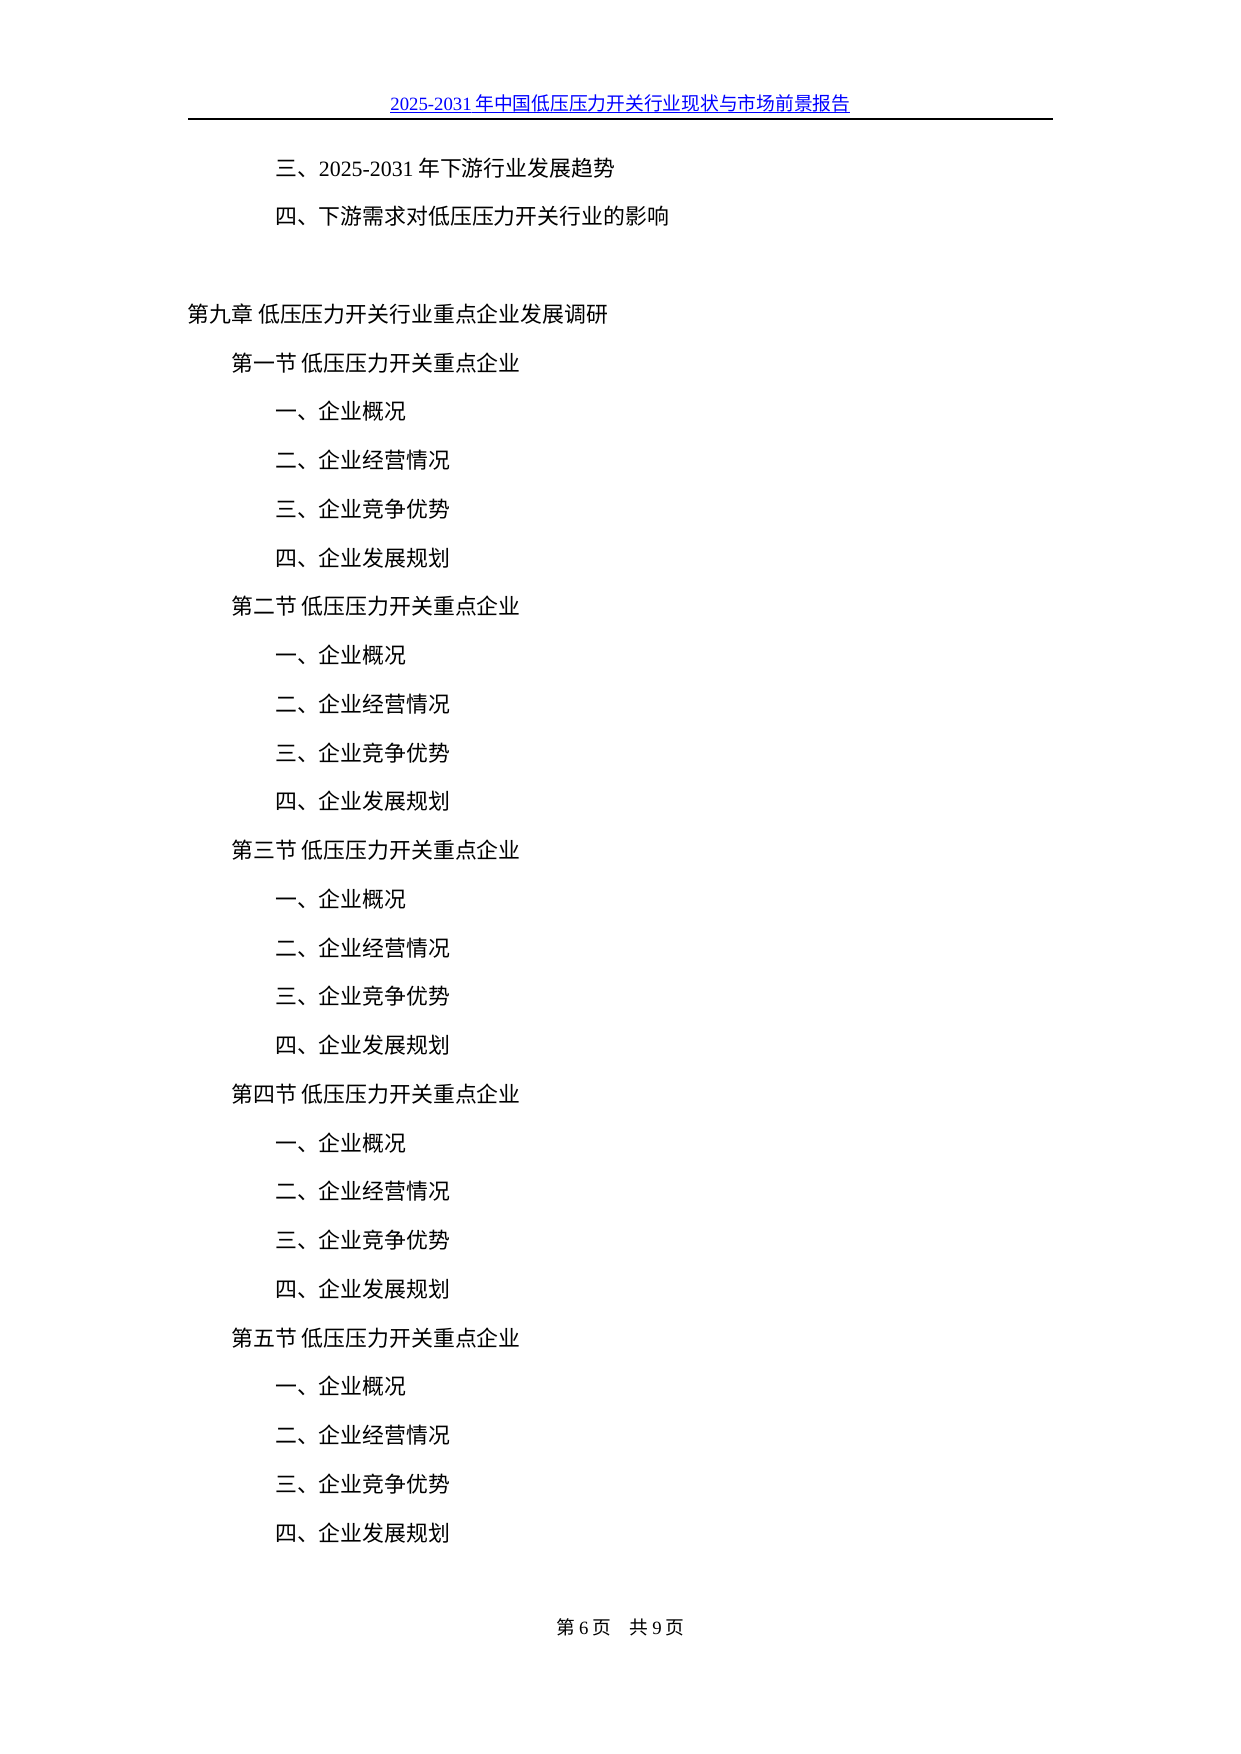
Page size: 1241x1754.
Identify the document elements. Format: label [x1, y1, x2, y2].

text [187, 150, 1053, 1548]
